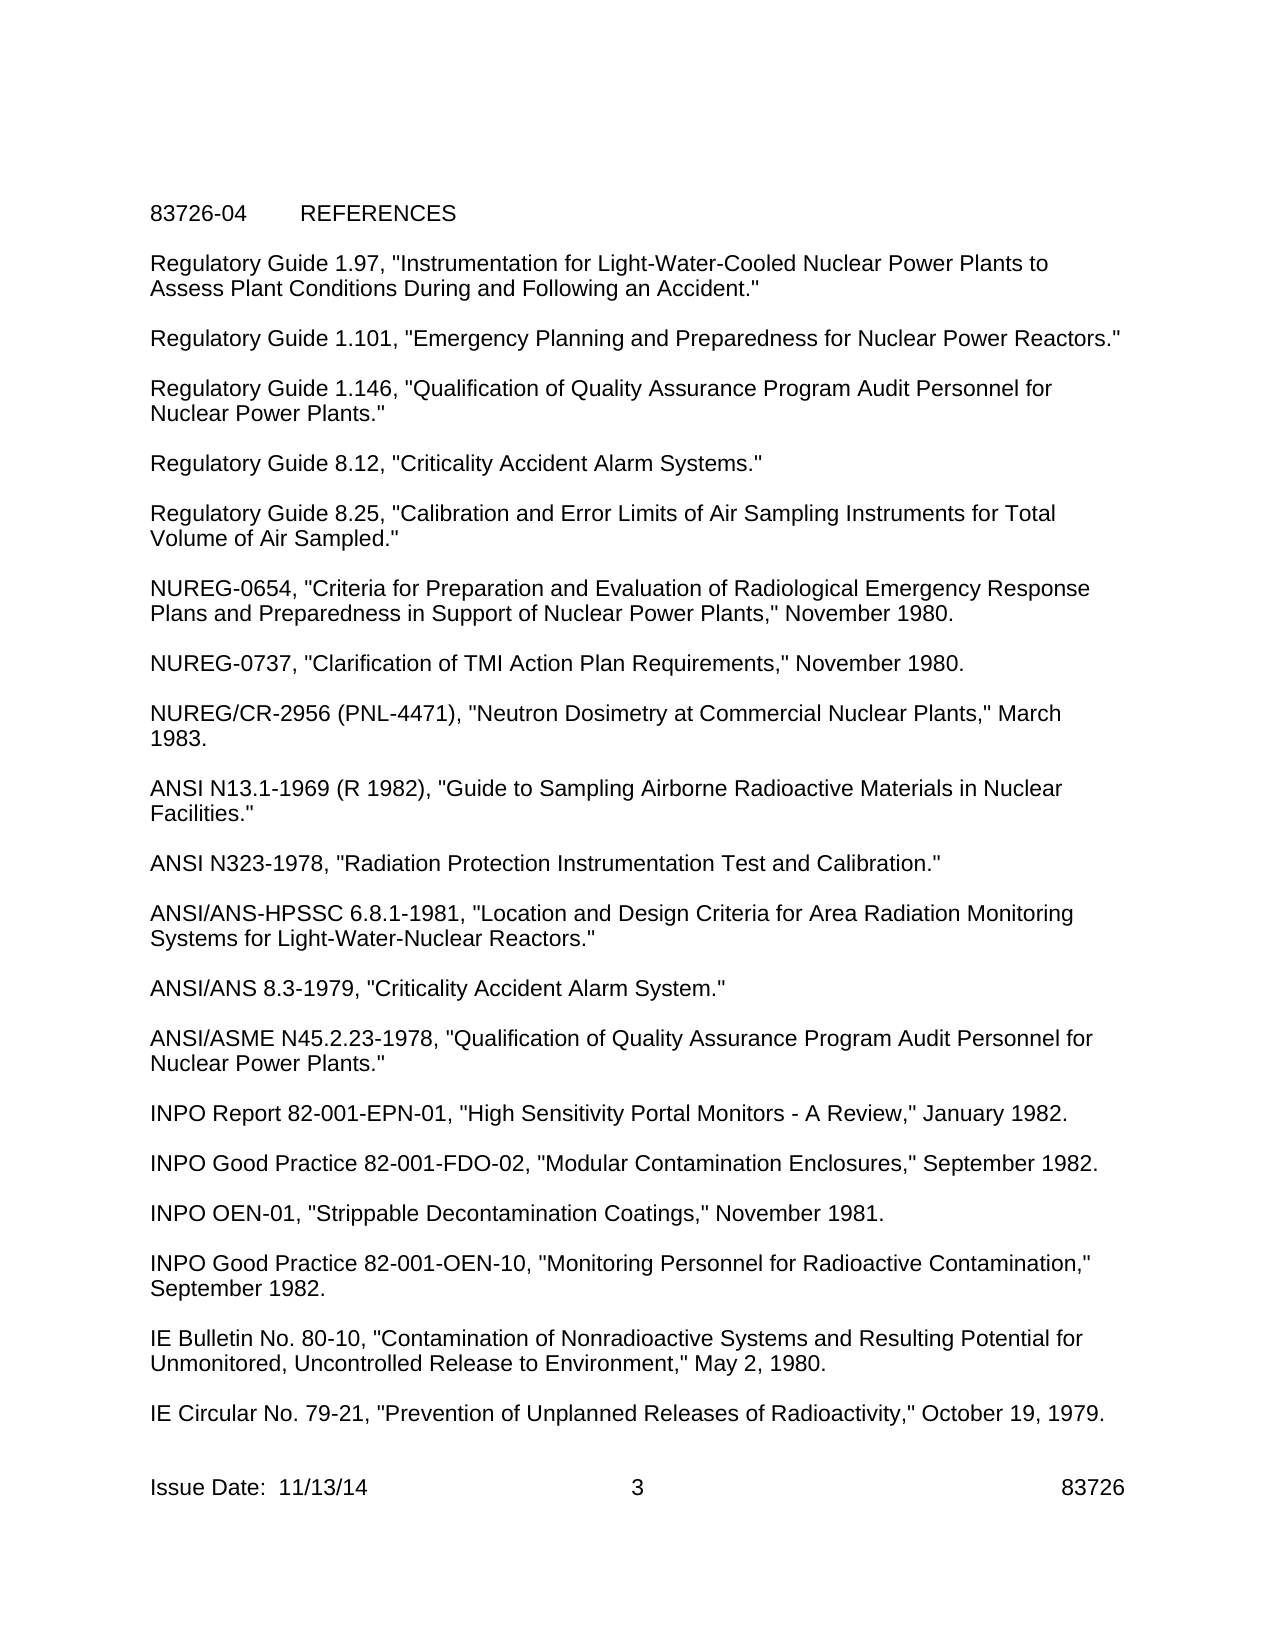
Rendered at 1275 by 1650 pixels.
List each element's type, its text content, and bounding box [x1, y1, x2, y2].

text Regulatory Guide 1.101, "Emergency Planning and Preparedness for Nuclear Power Reactors." [150, 326, 1125, 351]
text ANSI/ANS-HPSSC 6.8.1-1981, "Location and Design Criteria for Area Radiation Monitoring Systems for Light-Water-Nuclear Reactors." [150, 901, 1125, 951]
text INPO OEN-01, "Strippable Decontamination Coatings," November 1981. [150, 1201, 1125, 1226]
text INPO Good Practice 82-001-OEN-10, "Monitoring Personnel for Radioactive Contamination," September 1982. [150, 1251, 1125, 1301]
text ANSI/ASME N45.2.23-1978, "Qualification of Quality Assurance Program Audit Personnel for Nuclear Power Plants." [150, 1026, 1125, 1076]
text 83726-04 REFERENCES [150, 201, 1125, 226]
text IE Bulletin No. 80-10, "Contamination of Nonradioactive Systems and Resulting Potential for Unmonitored, Uncontrolled Release to Environment," May 2, 1980. [150, 1326, 1125, 1376]
text ANSI N13.1-1969 (R 1982), "Guide to Sampling Airborne Radioactive Materials in Nuclear Facilities." [150, 776, 1125, 826]
text ANSI N323-1978, "Radiation Protection Instrumentation Test and Calibration." [150, 851, 1125, 876]
text INPO Report 82-001-EPN-01, "High Sensitivity Portal Monitors - A Review," January 1982. [150, 1101, 1125, 1126]
text Regulatory Guide 8.12, "Criticality Accident Alarm Systems." [150, 451, 1125, 476]
text NUREG/CR-2956 (PNL-4471), "Neutron Dosimetry at Commercial Nuclear Plants," March 1983. [150, 701, 1125, 751]
text Regulatory Guide 1.146, "Qualification of Quality Assurance Program Audit Personnel for Nuclear Power Plants." [150, 376, 1125, 426]
text Regulatory Guide 8.25, "Calibration and Error Limits of Air Sampling Instruments for Total Volume of Air Sampled." [150, 501, 1125, 551]
text ANSI/ANS 8.3-1979, "Criticality Accident Alarm System." [150, 976, 1125, 1001]
text NUREG-0654, "Criteria for Preparation and Evaluation of Radiological Emergency Response Plans and Preparedness in Support of Nuclear Power Plants," November 1980. [150, 576, 1125, 626]
text IE Circular No. 79-21, "Prevention of Unplanned Releases of Radioactivity," October 19, 1979. [150, 1401, 1125, 1426]
text INPO Good Practice 82-001-FDO-02, "Modular Contamination Enclosures," September 1982. [150, 1151, 1125, 1176]
text NUREG-0737, "Clarification of TMI Action Plan Requirements," November 1980. [150, 651, 1125, 676]
text Regulatory Guide 1.97, "Instrumentation for Light-Water-Cooled Nuclear Power Plants to Assess Plant Conditions During and Following an Accident." [150, 251, 1125, 301]
